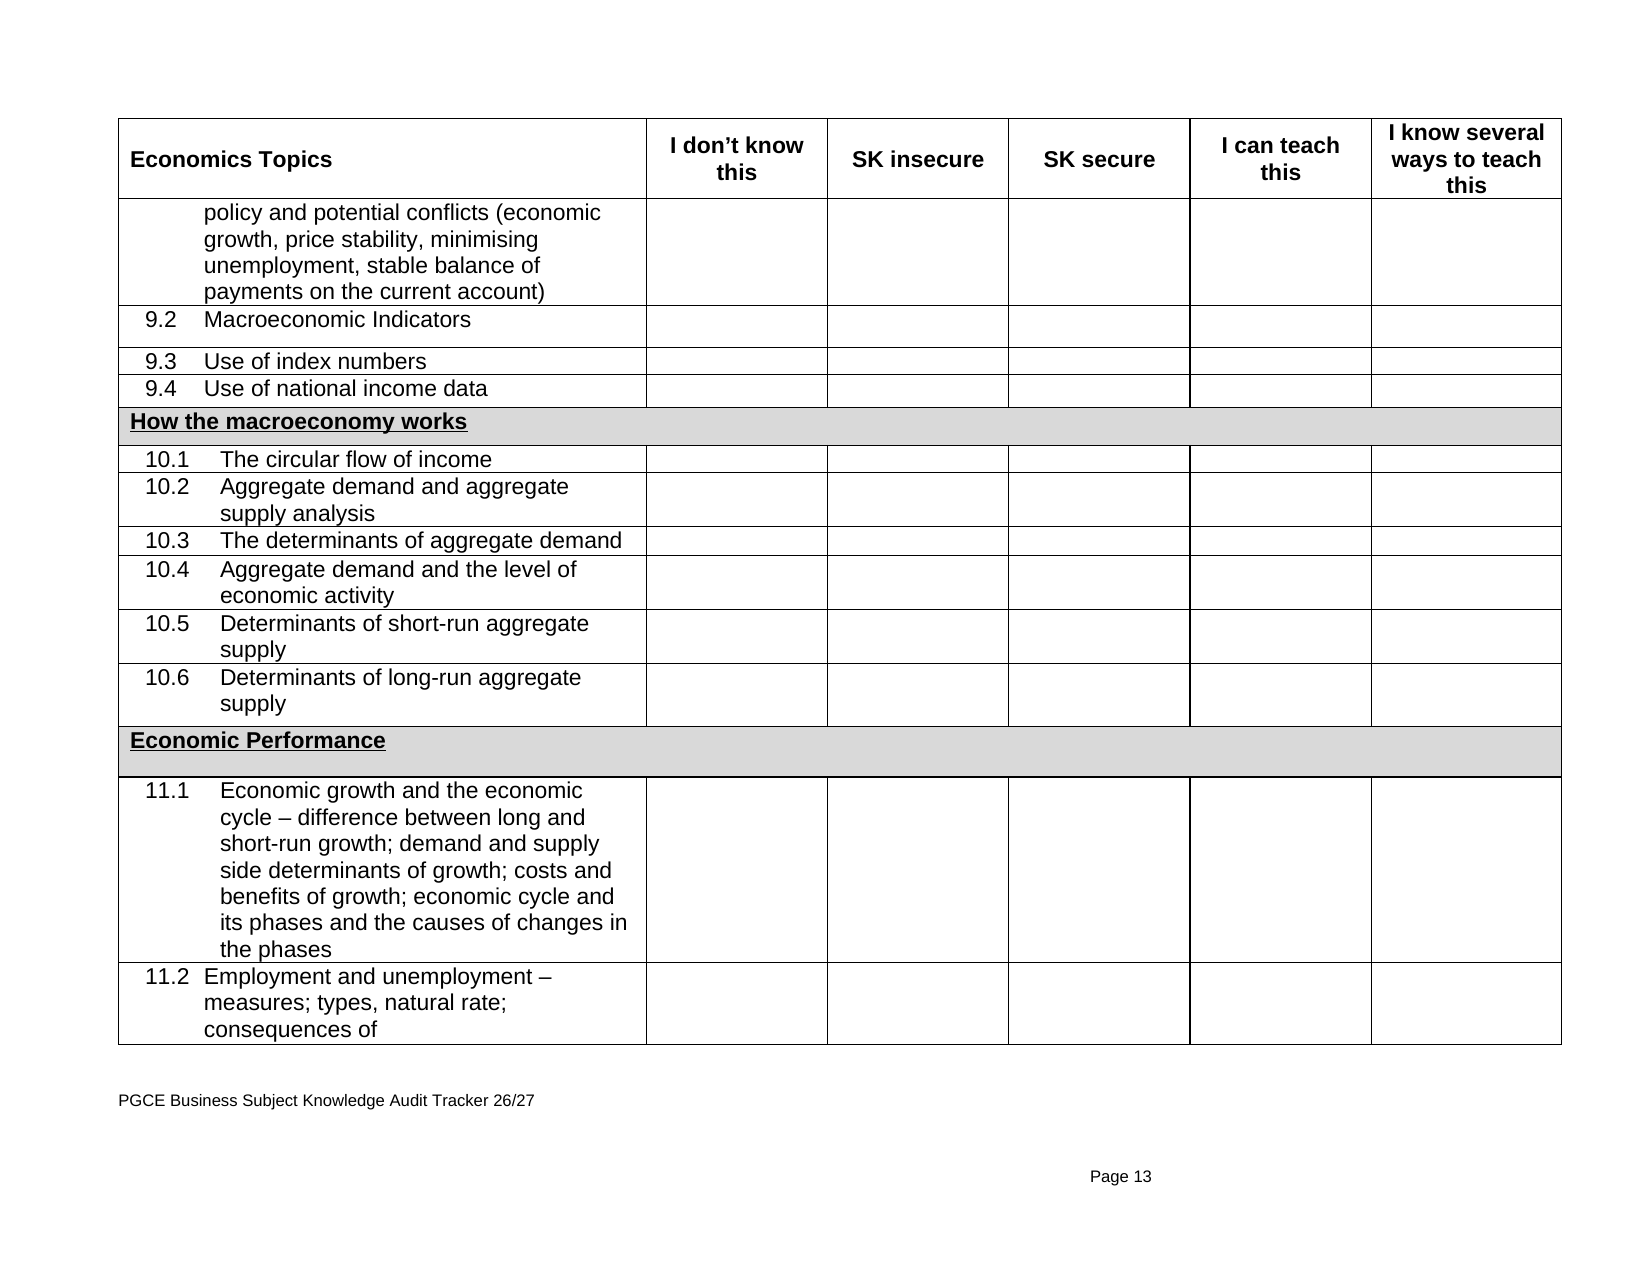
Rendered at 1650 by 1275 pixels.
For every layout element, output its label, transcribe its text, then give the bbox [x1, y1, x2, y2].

table_cell [1372, 527, 1561, 555]
table_header I can teach this [1191, 119, 1371, 198]
table_cell [1191, 375, 1371, 407]
table_cell [1009, 556, 1189, 609]
table_cell [1191, 664, 1371, 726]
table_cell [828, 375, 1008, 407]
table_cell Use of national income data [119, 375, 646, 407]
table_cell [1191, 446, 1371, 472]
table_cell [119, 199, 646, 305]
table_cell [828, 527, 1008, 555]
table_cell [1009, 664, 1189, 726]
table_header I know several ways to teach this [1372, 119, 1561, 198]
table_cell [1191, 306, 1371, 347]
table_header SK insecure [828, 119, 1008, 198]
table_cell [647, 306, 827, 347]
table_cell [1372, 446, 1561, 472]
table_cell [647, 664, 827, 726]
table_cell [1009, 375, 1189, 407]
table_cell [1372, 199, 1561, 305]
table_cell Aggregate demand and the level of economic activity [119, 556, 646, 609]
table_cell [1191, 556, 1371, 609]
table_cell [828, 348, 1008, 374]
table_cell [1009, 610, 1189, 662]
table_cell Aggregate demand and aggregate supply analysis [119, 473, 646, 526]
table_cell Use of index numbers [119, 348, 646, 374]
table_cell The circular flow of income [119, 446, 646, 472]
table_cell [1372, 778, 1561, 962]
table_cell [828, 306, 1008, 347]
table_cell [828, 610, 1008, 662]
table_cell [1191, 778, 1371, 962]
table_cell [1372, 664, 1561, 726]
table_cell [828, 664, 1008, 726]
table_header I don’t know this [647, 119, 827, 198]
table_cell [1009, 473, 1189, 526]
table_cell [647, 527, 827, 555]
table_cell [1009, 199, 1189, 305]
table_cell Macroeconomic Indicators [119, 306, 646, 347]
table_cell [647, 348, 827, 374]
table_cell Economic Performance [119, 727, 1561, 776]
table_cell Employment and unemployment – measures; types, natural rate; consequences of [119, 963, 646, 1044]
table_cell [1372, 473, 1561, 526]
table_cell [828, 778, 1008, 962]
table_cell [1191, 527, 1371, 555]
table_cell [1372, 963, 1561, 1044]
table_cell [1009, 527, 1189, 555]
table_cell [1191, 963, 1371, 1044]
table_cell [647, 446, 827, 472]
table_cell [828, 473, 1008, 526]
table_cell Determinants of long-run aggregate supply [119, 664, 646, 726]
table_cell [1009, 446, 1189, 472]
table_cell [1372, 348, 1561, 374]
table_cell [1009, 306, 1189, 347]
table_cell [828, 963, 1008, 1044]
table_cell [1009, 963, 1189, 1044]
table_cell [828, 446, 1008, 472]
table_cell [1372, 375, 1561, 407]
table_cell The determinants of aggregate demand [119, 527, 646, 555]
table_cell [1191, 473, 1371, 526]
table_header Economics Topics [119, 119, 646, 198]
table_cell Determinants of short-run aggregate supply [119, 610, 646, 662]
table_cell [1372, 610, 1561, 662]
table_cell How the macroeconomy works [119, 408, 1561, 445]
table_cell [1191, 610, 1371, 662]
table_cell [1009, 778, 1189, 962]
table_cell Economic growth and the economic cycle – difference between long and short-run growth; demand and supply side determinants of growth; costs and benefits of growth; economic cycle and its phases and the causes of changes in the phases [119, 778, 646, 962]
table_cell [647, 963, 827, 1044]
table_cell [647, 556, 827, 609]
table_cell [1009, 348, 1189, 374]
table_cell [647, 778, 827, 962]
table_cell [1372, 556, 1561, 609]
table_header SK secure [1009, 119, 1189, 198]
table_cell [828, 556, 1008, 609]
table_cell [1191, 348, 1371, 374]
table_cell [647, 199, 827, 305]
table_cell [647, 610, 827, 662]
table_cell [828, 199, 1008, 305]
table_cell [1191, 199, 1371, 305]
table_cell [647, 375, 827, 407]
table_cell [647, 473, 827, 526]
table_cell [1372, 306, 1561, 347]
